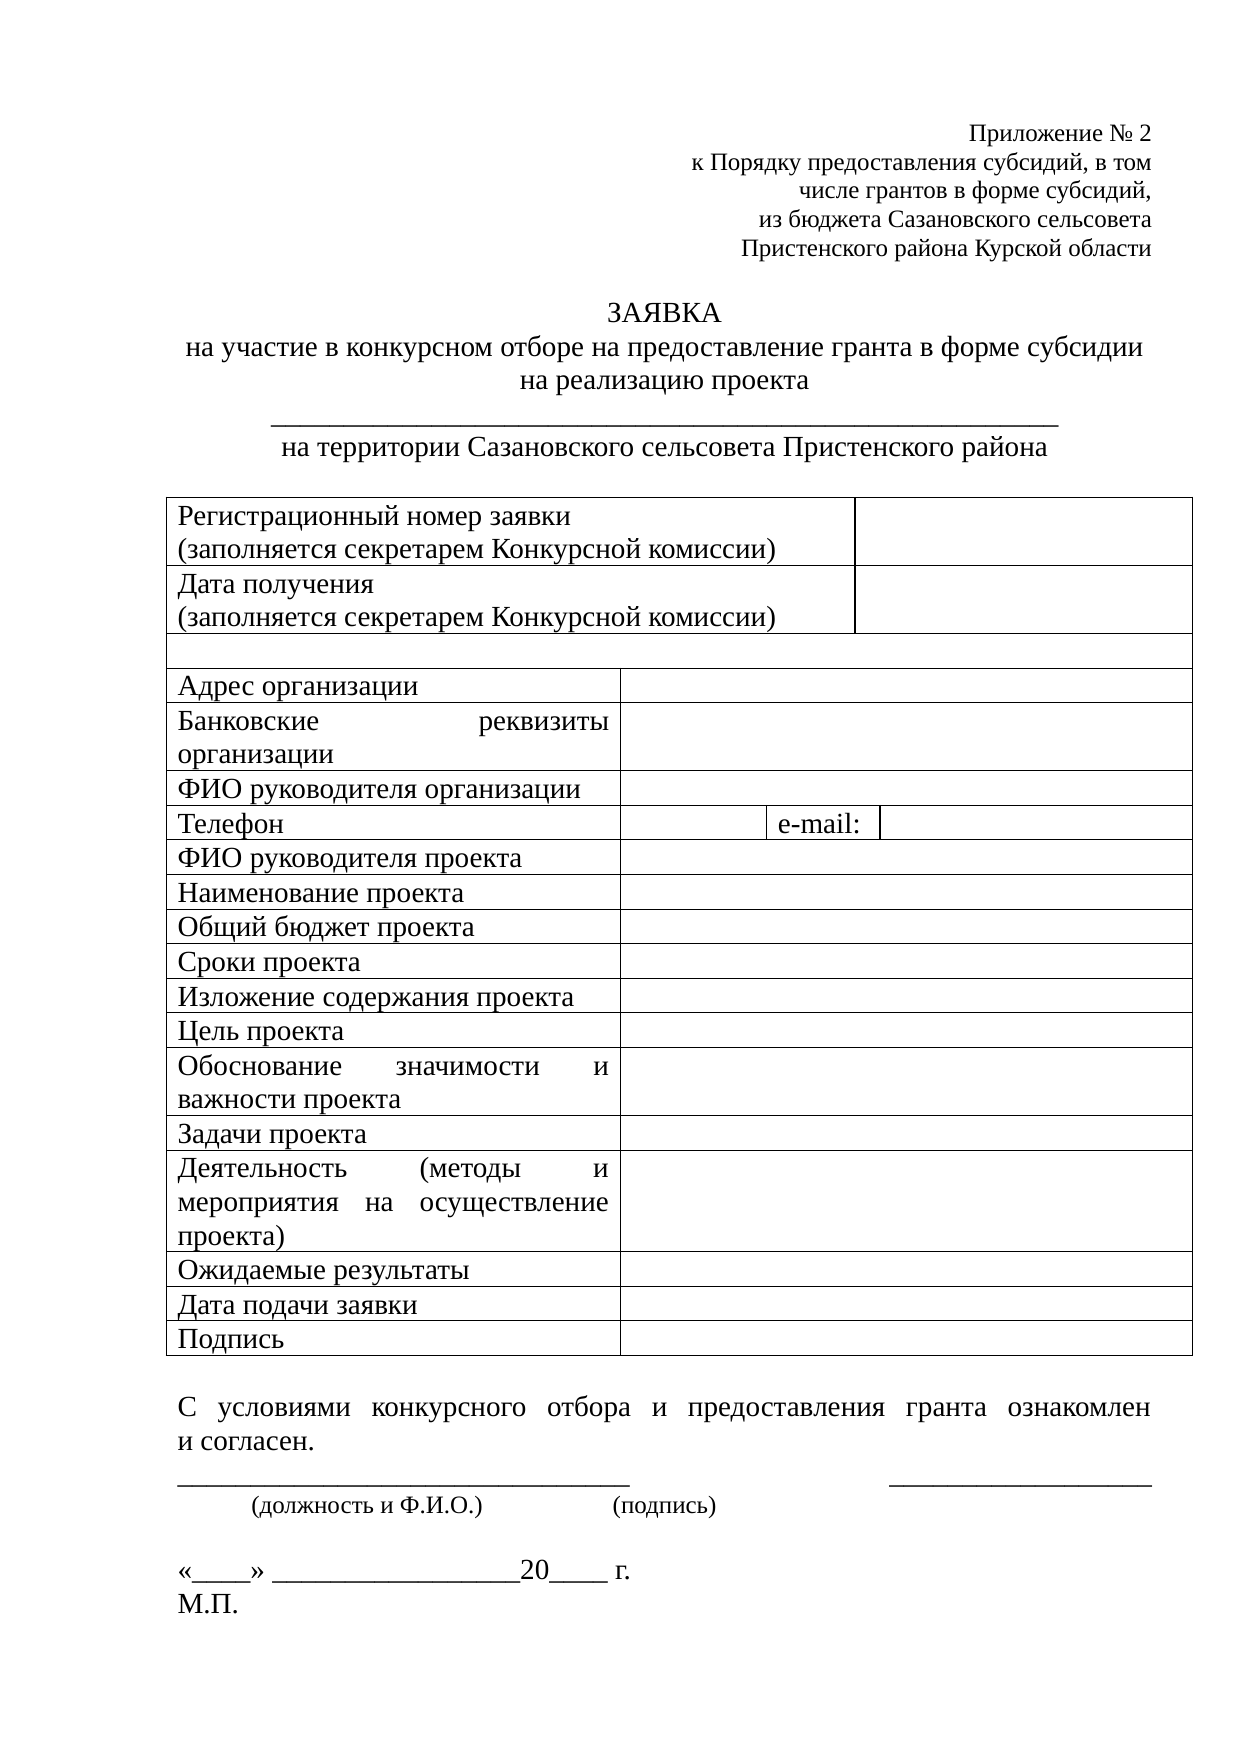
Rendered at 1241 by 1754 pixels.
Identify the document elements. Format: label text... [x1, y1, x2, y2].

text Приложение № 2 [650, 118, 1152, 147]
table_cell [621, 1048, 1192, 1115]
text из бюджета Сазановского сельсовета Пристенского района Курской области [650, 204, 1152, 262]
table_cell [621, 1252, 1192, 1286]
table_cell [621, 669, 1192, 702]
text ЗАЯВКА [177, 295, 1152, 329]
table_cell [621, 806, 766, 839]
table_cell [621, 910, 1192, 943]
table_cell [621, 1287, 1192, 1320]
table_cell Ожидаемые результаты [167, 1252, 620, 1286]
table_cell [856, 566, 1192, 633]
table_cell Телефон [167, 806, 620, 839]
table_cell Наименование проекта [167, 875, 620, 908]
table_cell e-mail: [767, 806, 879, 839]
text на территории Сазановского сельсовета Пристенского района [177, 429, 1152, 463]
table_cell [621, 840, 1192, 874]
table_cell Дата получения (заполняется секретарем Конкурсной комиссии) [167, 566, 854, 633]
table_cell Банковские реквизиты организации [167, 703, 620, 770]
table_cell [621, 1013, 1192, 1047]
table_cell Дата подачи заявки [167, 1287, 620, 1320]
table_cell Деятельность (методы и мероприятия на осуществление проекта) [167, 1151, 620, 1251]
table_cell Обоснование значимости и важности проекта [167, 1048, 620, 1115]
table_cell [881, 806, 1192, 839]
table_cell [621, 703, 1192, 770]
table_cell ФИО руководителя организации [167, 771, 620, 805]
table_cell Задачи проекта [167, 1116, 620, 1149]
table_cell [621, 771, 1192, 805]
table_cell ФИО руководителя проекта [167, 840, 620, 874]
table_header Регистрационный номер заявки (заполняется секретарем Конкурсной комиссии) [167, 498, 854, 565]
text М.П. [177, 1586, 1152, 1619]
table_cell Общий бюджет проекта [167, 910, 620, 943]
table_cell [621, 1116, 1192, 1149]
text _______________________________ __________________ [177, 1457, 1152, 1490]
text «____» _________________20____ г. [177, 1552, 1152, 1586]
table_cell [621, 1321, 1192, 1355]
text (должность и Ф.И.О.) (подпись) [177, 1490, 1152, 1519]
table_cell Сроки проекта [167, 944, 620, 978]
table_cell [621, 944, 1192, 978]
text С условиями конкурсного отбора и предоставления гранта ознакомлен и согласен. [177, 1389, 1152, 1457]
table_cell Цель проекта [167, 1013, 620, 1047]
table_cell [621, 875, 1192, 908]
table_cell [621, 979, 1192, 1012]
table_cell [621, 1151, 1192, 1251]
text к Порядку предоставления субсидий, в том числе грантов в форме субсидий, [650, 147, 1152, 204]
table_header [856, 498, 1192, 565]
table_cell Адрес организации [167, 669, 620, 702]
table_cell Изложение содержания проекта [167, 979, 620, 1012]
text на участие в конкурсном отборе на предоставление гранта в форме субсидии на реализацию проекта ______________________________________________________ [177, 329, 1152, 429]
table_cell Подпись [167, 1321, 620, 1355]
table_cell [167, 634, 1192, 667]
